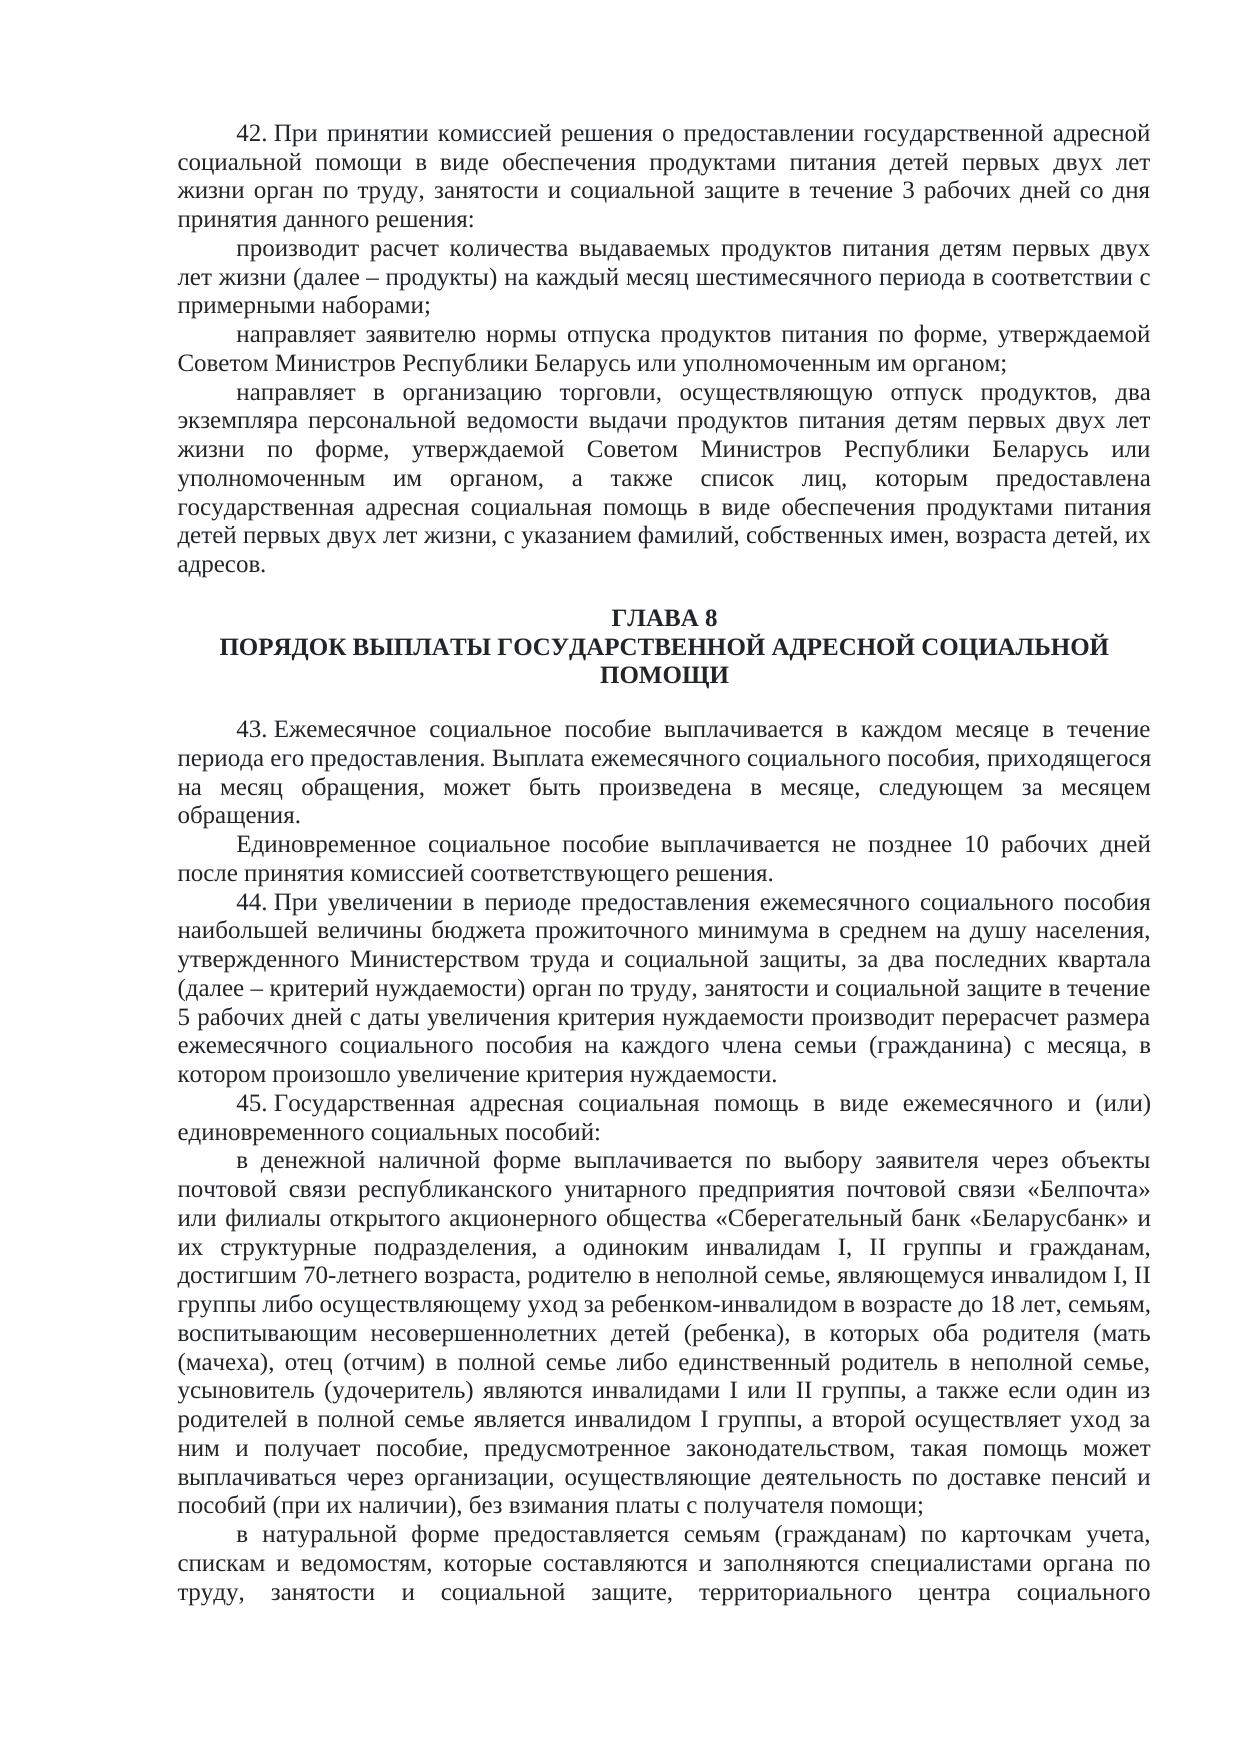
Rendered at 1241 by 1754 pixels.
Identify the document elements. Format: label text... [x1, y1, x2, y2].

text направляет в организацию торговли, осуществляющую отпуск продуктов, два экземпляра персональной ведомости выдачи продуктов питания детям первых двух лет жизни по форме, утверждаемой Советом Министров Республики Беларусь или уполномоченным им органом, а также список лиц, которым предоставлена государственная адресная социальная помощь в виде обеспечения продуктами питания детей первых двух лет жизни, с указанием фамилий, собственных имен, возраста детей, их адресов. [177, 377, 1152, 578]
text 44. При увеличении в периоде предоставления ежемесячного социального пособия наибольшей величины бюджета прожиточного минимума в среднем на душу населения, утвержденного Министерством труда и социальной защиты, за два последних квартала (далее – критерий нуждаемости) орган по труду, занятости и социальной защите в течение 5 рабочих дней с даты увеличения критерия нуждаемости производит перерасчет размера ежемесячного социального пособия на каждого члена семьи (гражданина) с месяца, в котором произошло увеличение критерия нуждаемости. [177, 887, 1152, 1088]
text 43. Ежемесячное социальное пособие выплачивается в каждом месяце в течение периода его предоставления. Выплата ежемесячного социального пособия, приходящегося на месяц обращения, может быть произведена в месяце, следующем за месяцем обращения. [177, 714, 1152, 829]
text в денежной наличной форме выплачивается по выбору заявителя через объекты почтовой связи республиканского унитарного предприятия почтовой связи «Белпочта» или филиалы открытого акционерного общества «Сберегательный банк «Беларусбанк» и их структурные подразделения, а одиноким инвалидам I, II группы и гражданам, достигшим 70-летнего возраста, родителю в неполной семье, являющемуся инвалидом I, II группы либо осуществляющему уход за ребенком-инвалидом в возрасте до 18 лет, семьям, воспитывающим несовершеннолетних детей (ребенка), в которых оба родителя (мать (мачеха), отец (отчим) в полной семье либо единственный родитель в неполной семье, усыновитель (удочеритель) являются инвалидами I или II группы, а также если один из родителей в полной семье является инвалидом I группы, а второй осуществляет уход за ним и получает пособие, предусмотренное законодательством, такая помощь может выплачиваться через организации, осуществляющие деятельность по доставке пенсий и пособий (при их наличии), без взимания платы с получателя помощи; [177, 1146, 1152, 1519]
text 42. При принятии комиссией решения о предоставлении государственной адресной социальной помощи в виде обеспечения продуктами питания детей первых двух лет жизни орган по труду, занятости и социальной защите в течение 3 рабочих дней со дня принятия данного решения: [177, 118, 1152, 233]
text Единовременное социальное пособие выплачивается не позднее 10 рабочих дней после принятия комиссией соответствующего решения. [177, 829, 1152, 887]
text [177, 1519, 1152, 1606]
text направляет заявителю нормы отпуска продуктов питания по форме, утверждаемой Советом Министров Республики Беларусь или уполномоченным им органом; [177, 319, 1152, 377]
text 45. Государственная адресная социальная помощь в виде ежемесячного и (или) единовременного социальных пособий: [177, 1088, 1152, 1146]
text ГЛАВА 8 ПОРЯДОК ВЫПЛАТЫ ГОСУДАРСТВЕННОЙ АДРЕСНОЙ СОЦИАЛЬНОЙ ПОМОЩИ [177, 603, 1152, 689]
text производит расчет количества выдаваемых продуктов питания детям первых двух лет жизни (далее – продукты) на каждый месяц шестимесячного периода в соответствии с примерными наборами; [177, 233, 1152, 319]
